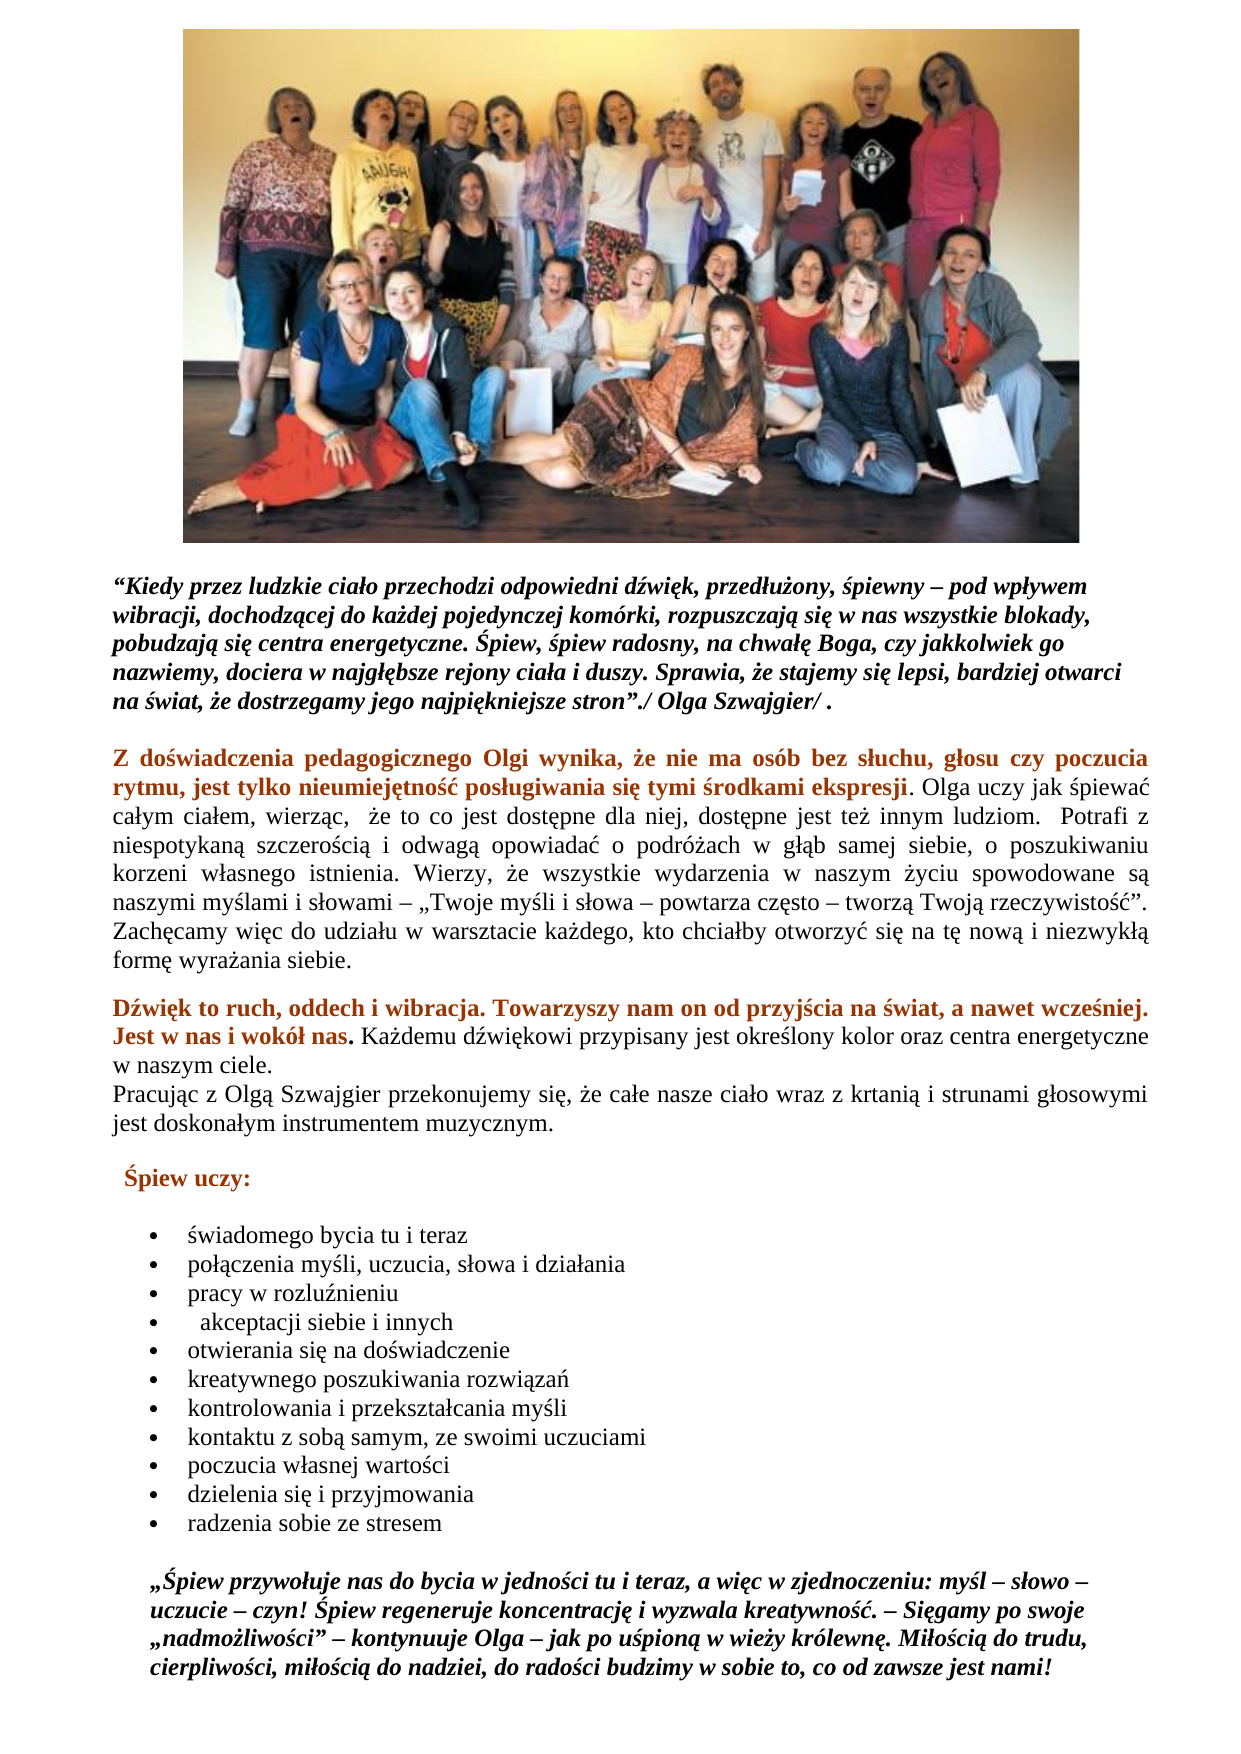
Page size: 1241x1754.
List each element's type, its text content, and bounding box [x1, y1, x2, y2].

list dzielenia się i przyjmowania [150, 1479, 1150, 1508]
list pracy w rozluźnieniu [150, 1278, 1150, 1307]
list radzenia sobie ze stresem [150, 1508, 1150, 1537]
list poczucia własnej wartości [150, 1451, 1150, 1479]
list świadomego bycia tu i teraz [150, 1221, 1150, 1249]
text Z doświadczenia pedagogicznego Olgi wynika, że nie ma osób bez słuchu, głosu czy poczucia rytmu, jest tylko nieumiejętność posługiwania się tymi środkami ekspresji. Olga uczy jak śpiewać całym ciałem, wierząc, że to co jest dostępne dla niej, dostępne jest też innym ludziom. Potrafi z niespotykaną szczerością i odwagą opowiadać o podróżach w głąb samej siebie, o poszukiwaniu korzeni własnego istnienia. Wierzy, że wszystkie wydarzenia w naszym życiu spowodowane są naszymi myślami i słowami – „Twoje myśli i słowa – powtarza często – tworzą Twoją rzeczywistość”. Zachęcamy więc do udziału w warsztacie każdego, kto chciałby otworzyć się na tę nową i niezwykłą formę wyrażania siebie. [112, 743, 1150, 973]
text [150, 1566, 1150, 1681]
list kreatywnego poszukiwania rozwiązań [150, 1364, 1150, 1393]
list połączenia myśli, uczucia, słowa i działania [150, 1249, 1150, 1278]
list otwierania się na doświadczenie [150, 1336, 1150, 1364]
text Dźwięk to ruch, oddech i wibracja. Towarzyszy nam on od przyjścia na świat, a nawet wcześniej. Jest w nas i wokół nas. Każdemu dźwiękowi przypisany jest określony kolor oraz centra energetyczne w naszym ciele. [112, 993, 1150, 1079]
list akceptacji siebie i innych [150, 1307, 1150, 1336]
text Śpiew uczy: [112, 1163, 1150, 1191]
text “Kiedy przez ludzkie ciało przechodzi odpowiedni dźwięk, przedłużony, śpiewny – pod wpływem wibracji, dochodzącej do każdej pojedynczej komórki, rozpuszczają się w nas wszystkie blokady, pobudzają się centra energetyczne. Śpiew, śpiew radosny, na chwałę Boga, czy jakkolwiek go nazwiemy, dociera w najgłębsze rejony ciała i duszy. Sprawia, że stajemy się lepsi, bardziej otwarci na świat, że dostrzegamy jego najpiękniejsze stron”./ Olga Szwajgier/ . [112, 571, 1150, 743]
list kontaktu z sobą samym, ze swoimi uczuciami [150, 1422, 1150, 1451]
text Pracując z Olgą Szwajgier przekonujemy się, że całe nasze ciało wraz z krtanią i strunami głosowymi jest doskonałym instrumentem muzycznym. [112, 1079, 1150, 1136]
picture [183, 29, 1080, 543]
list kontrolowania i przekształcania myśli [150, 1393, 1150, 1422]
